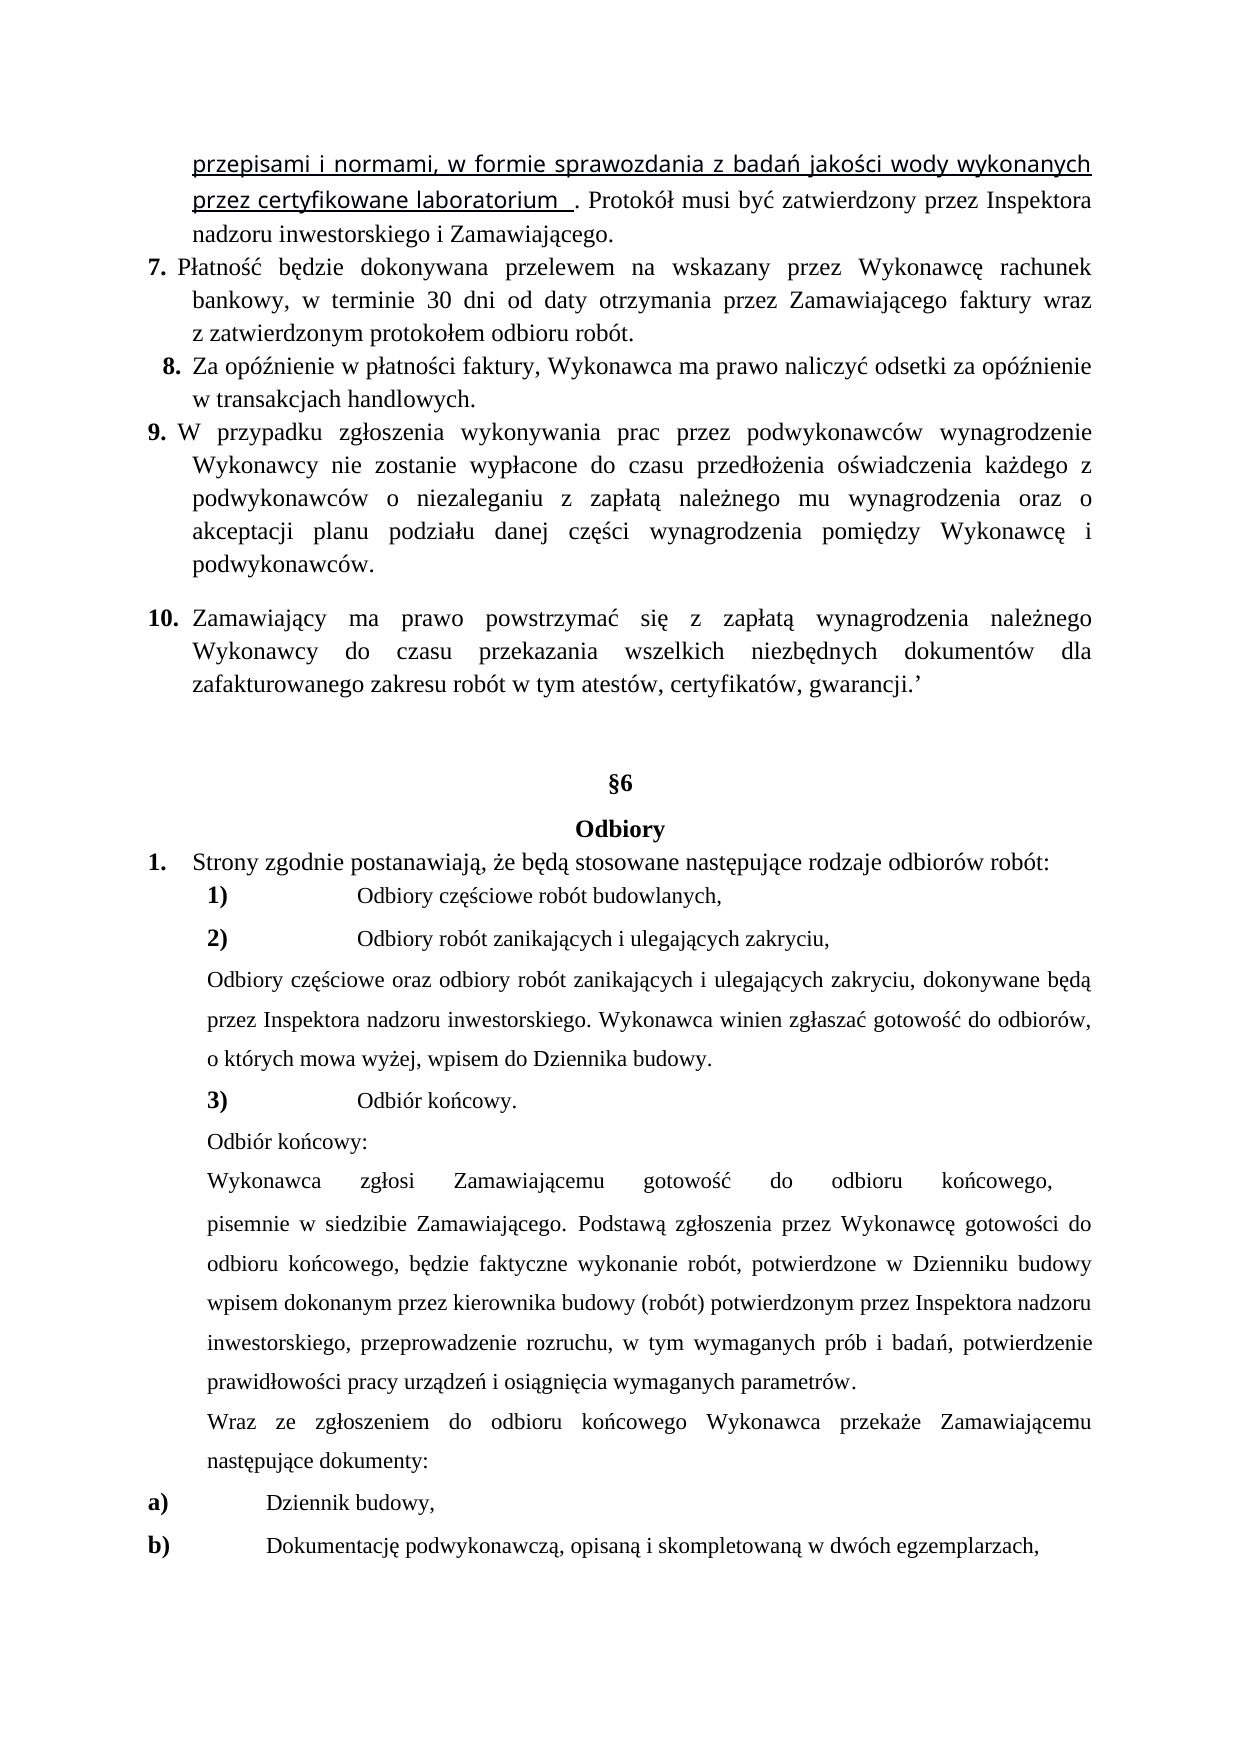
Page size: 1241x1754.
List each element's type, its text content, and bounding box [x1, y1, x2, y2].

text Wykonawca zgłosi Zamawiającemu gotowość do odbioru końcowego, pisemnie w siedzibie Zamawiającego. Podstawą zgłoszenia przez Wykonawcę gotowości do odbioru końcowego, będzie faktyczne wykonanie robót, potwierdzone w Dzienniku budowy wpisem dokonanym przez kierownika budowy (robót) potwierdzonym przez Inspektora nadzoru inwestorskiego, przeprowadzenie rozruchu, w tym wymaganych prób i badań, potwierdzenie prawidłowości pracy urządzeń i osiągnięcia wymaganych parametrów. [207, 1167, 1093, 1395]
list Odbiór końcowy. [207, 1085, 1093, 1113]
list Dokumentację podwykonawczą, opisaną i skompletowaną w dwóch egzemplarzach, [148, 1530, 1093, 1559]
list W przypadku zgłoszenia wykonywania prac przez podwykonawców wynagrodzenie Wykonawcy nie zostanie wypłacone do czasu przedłożenia oświadczenia każdego z podwykonawców o niezaleganiu z zapłatą należnego mu wynagrodzenia oraz o akceptacji planu podziału danej części wynagrodzenia pomiędzy Wykonawcę i podwykonawców. [148, 417, 1093, 578]
list Odbiory częściowe robót budowlanych, [207, 880, 1093, 909]
text Wraz ze zgłoszeniem do odbioru końcowego Wykonawca przekaże Zamawiającemu następujące dokumenty: [207, 1408, 1093, 1474]
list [148, 148, 1093, 248]
list Płatność będzie dokonywana przelewem na wskazany przez Wykonawcę rachunek bankowy, w terminie 30 dni od daty otrzymania przez Zamawiającego faktury wraz z zatwierdzonym protokołem odbioru robót. [148, 252, 1093, 347]
text Odbiór końcowy: [207, 1128, 1093, 1154]
list Dziennik budowy, [148, 1487, 1093, 1516]
list Strony zgodnie postanawiają, że będą stosowane następujące rodzaje odbiorów robót: [148, 847, 1093, 876]
list Za opóźnienie w płatności faktury, Wykonawca ma prawo naliczyć odsetki za opóźnienie w transakcjach handlowych. [162, 351, 1093, 413]
list Odbiory robót zanikających i ulegających zakryciu, [207, 923, 1093, 952]
text Odbiory [148, 814, 1093, 843]
text Odbiory częściowe oraz odbiory robót zanikających i ulegających zakryciu, dokonywane będą przez Inspektora nadzoru inwestorskiego. Wykonawca winien zgłaszać gotowość do odbiorów, o których mowa wyżej, wpisem do Dziennika budowy. [207, 966, 1093, 1072]
text §6 [148, 768, 1093, 797]
list Zamawiający ma prawo powstrzymać się z zapłatą wynagrodzenia należnego Wykonawcy do czasu przekazania wszelkich niezbędnych dokumentów dla zafakturowanego zakresu robót w tym atestów, certyfikatów, gwarancji.’ [148, 603, 1093, 698]
